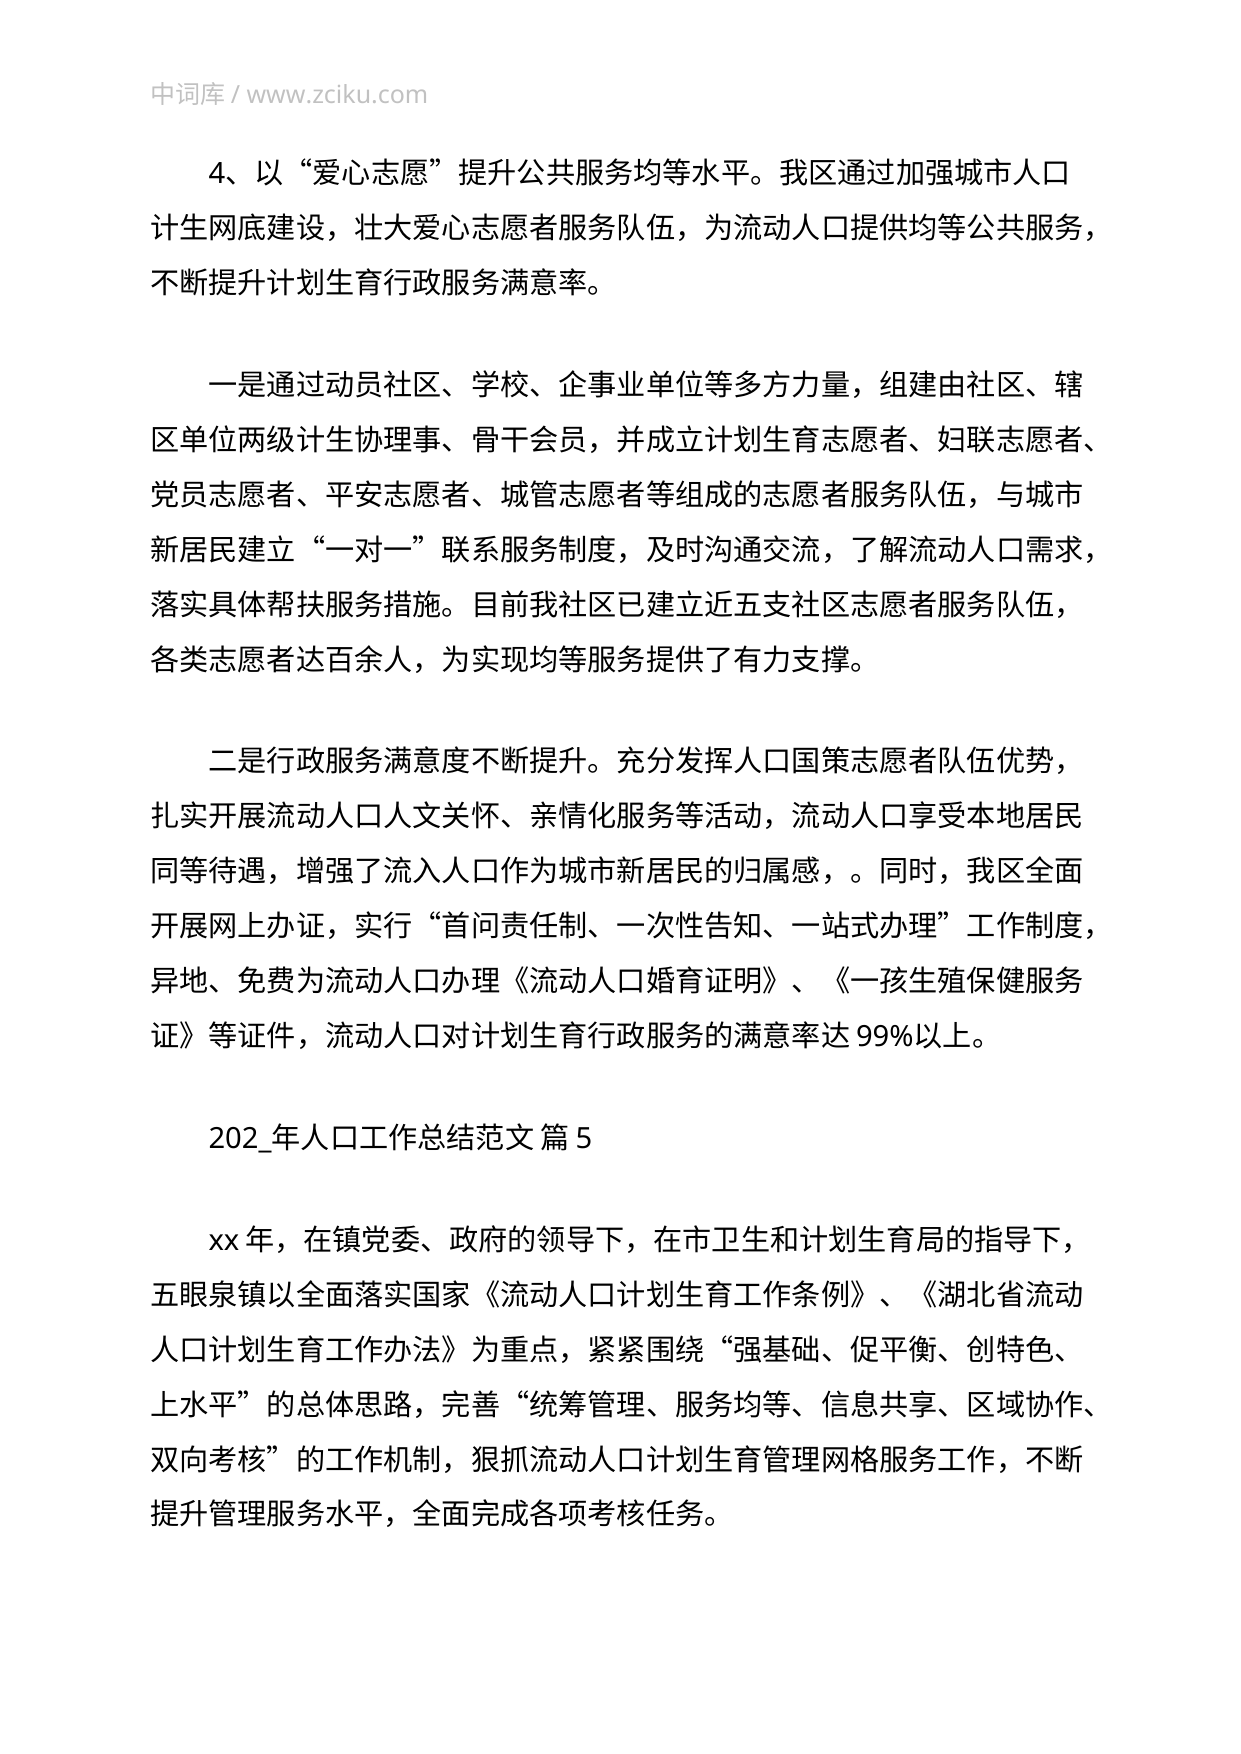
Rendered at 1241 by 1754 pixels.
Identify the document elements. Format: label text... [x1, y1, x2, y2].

text 一是通过动员社区、学校、企事业单位等多方力量，组建由社区、辖区单位两级计生协理事、骨干会员，并成立计划生育志愿者、妇联志愿者、党员志愿者、平安志愿者、城管志愿者等组成的志愿者服务队伍，与城市新居民建立“一对一”联系服务制度，及时沟通交流，了解流动人口需求，落实具体帮扶服务措施。目前我社区已建立近五支社区志愿者服务队伍，各类志愿者达百余人，为实现均等服务提供了有力支撑。 [150, 362, 1090, 678]
text 二是行政服务满意度不断提升。充分发挥人口国策志愿者队伍优势，扎实开展流动人口人文关怀、亲情化服务等活动，流动人口享受本地居民同等待遇，增强了流入人口作为城市新居民的归属感，。同时，我区全面开展网上办证，实行“首问责任制、一次性告知、一站式办理”工作制度，异地、免费为流动人口办理《流动人口婚育证明》、《一孩生殖保健服务证》等证件，流动人口对计划生育行政服务的满意率达99%以上。 [150, 738, 1090, 1055]
text 4、以“爱心志愿”提升公共服务均等水平。我区通过加强城市人口计生网底建设，壮大爱心志愿者服务队伍，为流动人口提供均等公共服务，不断提升计划生育行政服务满意率。 [150, 150, 1090, 302]
text 202_年人口工作总结范文 篇5 [150, 1114, 1090, 1157]
text xx年，在镇党委、政府的领导下，在市卫生和计划生育局的指导下，五眼泉镇以全面落实国家《流动人口计划生育工作条例》、《湖北省流动人口计划生育工作办法》为重点，紧紧围绕“强基础、促平衡、创特色、上水平”的总体思路，完善“统筹管理、服务均等、信息共享、区域协作、双向考核”的工作机制，狠抓流动人口计划生育管理网格服务工作，不断提升管理服务水平，全面完成各项考核任务。 [150, 1216, 1090, 1533]
